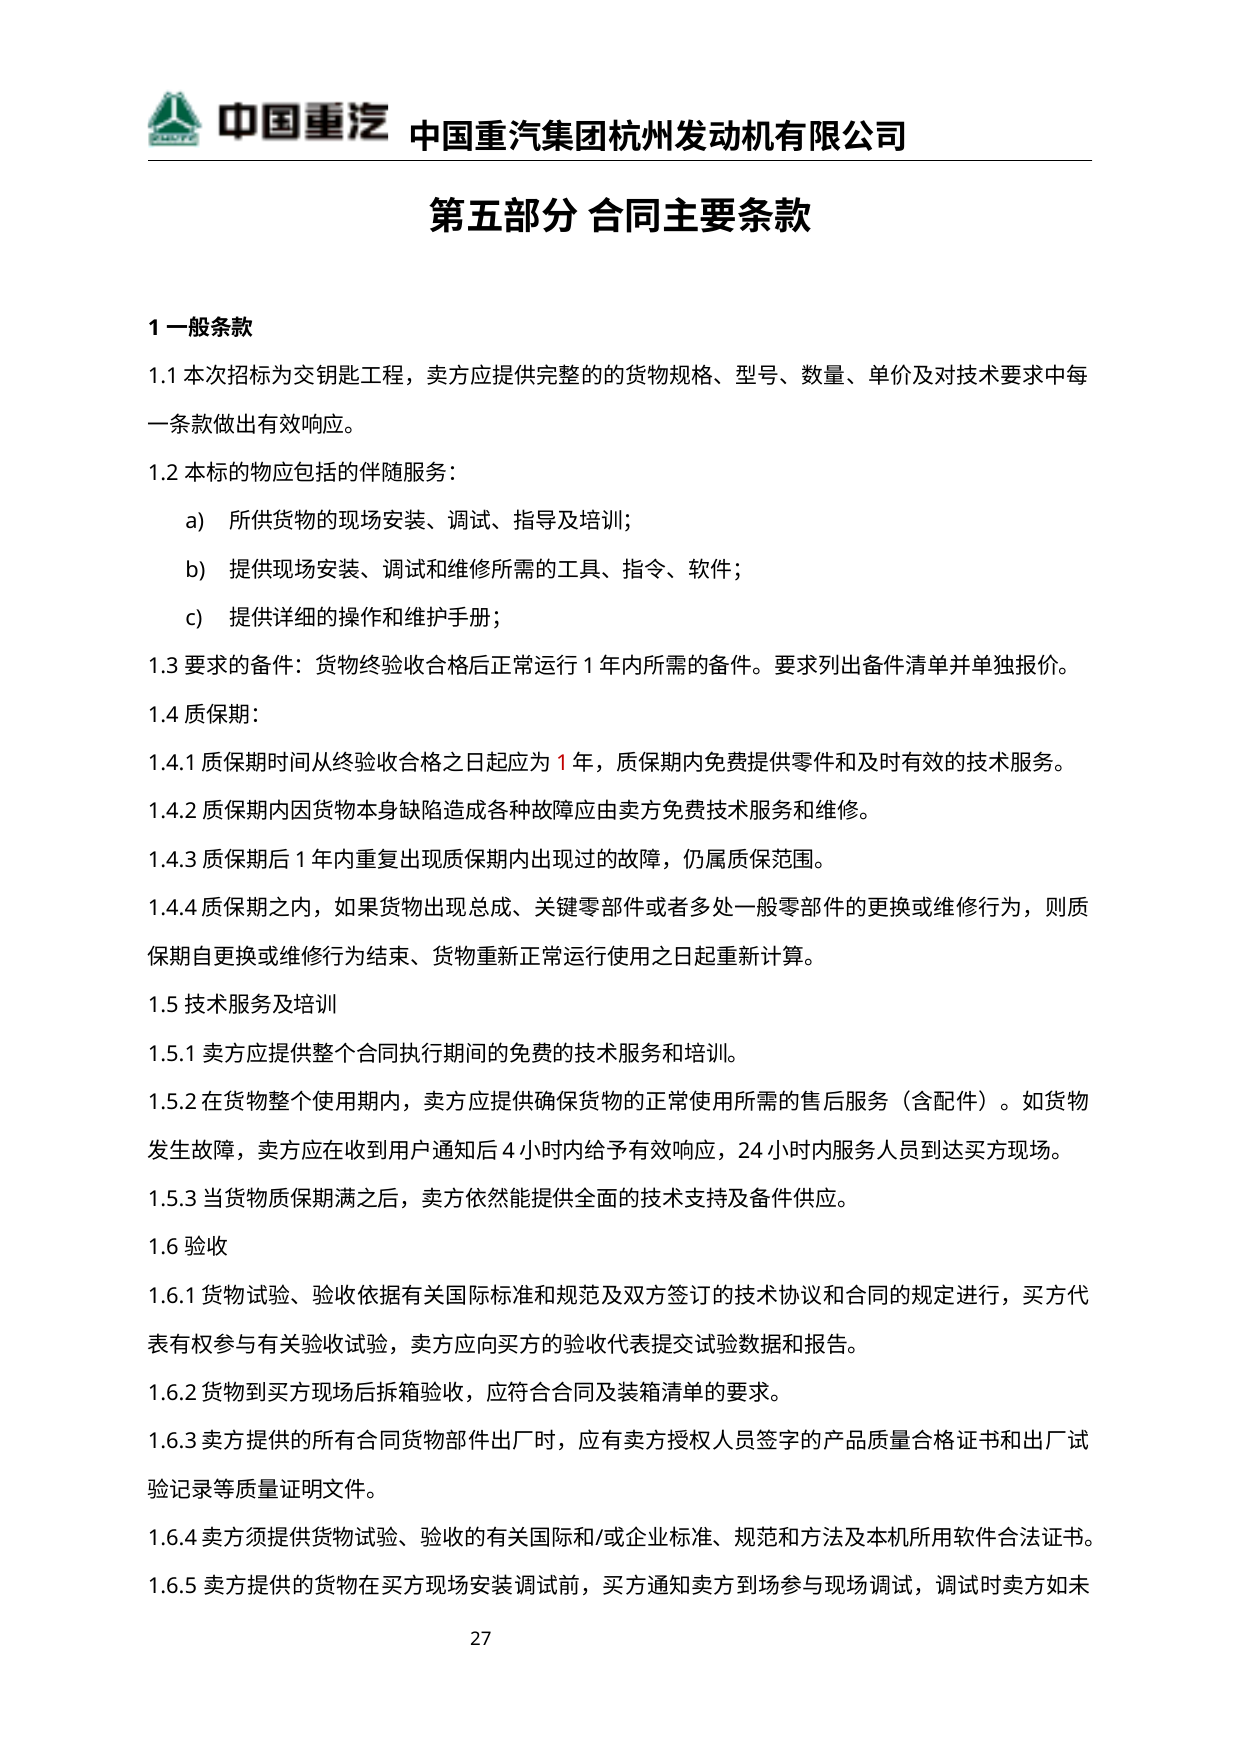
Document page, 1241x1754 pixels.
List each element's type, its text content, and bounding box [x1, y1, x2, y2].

text 1.3 要求的备件：货物终验收合格后正常运行1年内所需的备件。要求列出备件清单并单独报价。 [148, 648, 1092, 681]
list 所供货物的现场安装、调试、指导及培训； [185, 503, 1092, 536]
list 提供现场安装、调试和维修所需的工具、指令、软件； [185, 552, 1092, 584]
text 1.4.2 质保期内因货物本身缺陷造成各种故障应由卖方免费技术服务和维修。 [148, 793, 1092, 826]
text 1.5.1 卖方应提供整个合同执行期间的免费的技术服务和培训。 [148, 1035, 1092, 1068]
text 1.5.3 当货物质保期满之后，卖方依然能提供全面的技术支持及备件供应。 [148, 1181, 1092, 1213]
text 1.6.4卖方须提供货物试验、验收的有关国际和/或企业标准、规范和方法及本机所用软件合法证书。 [148, 1520, 1092, 1552]
text 1.5 技术服务及培训 [148, 987, 1092, 1019]
text 1.5.2在货物整个使用期内，卖方应提供确保货物的正常使用所需的售后服务（含配件）。如货物发生故障，卖方应在收到用户通知后4小时内给予有效响应，24小时内服务人员到达买方现场。 [148, 1084, 1092, 1165]
text 1.6.3卖方提供的所有合同货物部件出厂时，应有卖方授权人员签字的产品质量合格证书和出厂试验记录等质量证明文件。 [148, 1423, 1092, 1504]
text 1.4.4质保期之内，如果货物出现总成、关键零部件或者多处一般零部件的更换或维修行为，则质保期自更换或维修行为结束、货物重新正常运行使用之日起重新计算。 [148, 890, 1092, 971]
text 1.4.3 质保期后1年内重复出现质保期内出现过的故障，仍属质保范围。 [148, 842, 1092, 874]
text 1.4 质保期： [148, 697, 1092, 729]
text 1.6.2货物到买方现场后拆箱验收，应符合合同及装箱清单的要求。 [148, 1374, 1092, 1407]
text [148, 1568, 1092, 1601]
text 1 一般条款 [148, 310, 1092, 342]
text 1.6 验收 [148, 1229, 1092, 1262]
text 1.2 本标的物应包括的伴随服务： [148, 455, 1092, 487]
list 合同主要条款 [148, 180, 1092, 245]
list 提供详细的操作和维护手册； [185, 600, 1092, 632]
text 1.6.1货物试验、验收依据有关国际标准和规范及双方签订的技术协议和合同的规定进行，买方代表有权参与有关验收试验，卖方应向买方的验收代表提交试验数据和报告。 [148, 1277, 1092, 1359]
text 1.1本次招标为交钥匙工程，卖方应提供完整的的货物规格、型号、数量、单价及对技术要求中每一条款做出有效响应。 [148, 358, 1092, 439]
text 1.4.1质保期时间从终验收合格之日起应为1年，质保期内免费提供零件和及时有效的技术服务。 [148, 745, 1092, 777]
